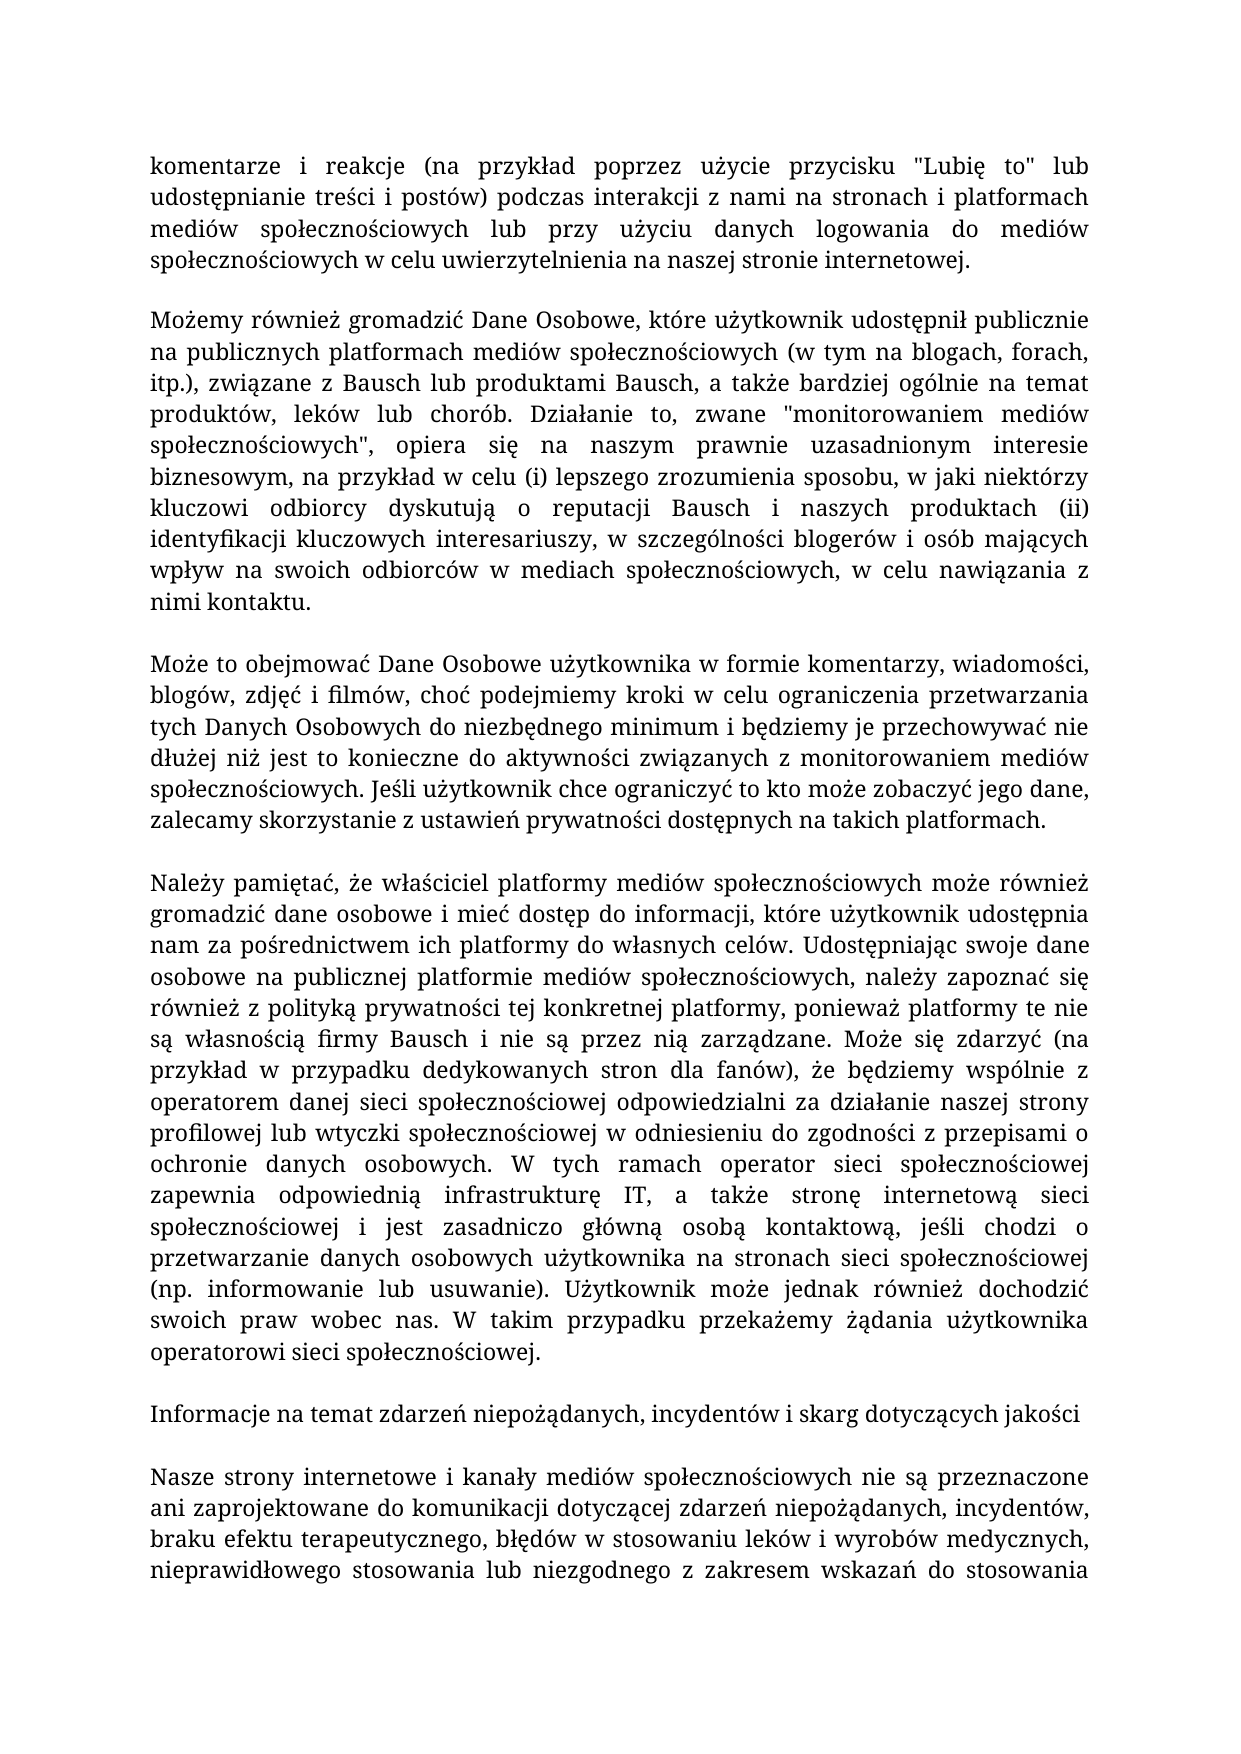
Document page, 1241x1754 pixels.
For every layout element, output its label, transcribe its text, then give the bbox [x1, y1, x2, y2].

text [150, 150, 1090, 275]
text Informacje na temat zdarzeń niepożądanych, incydentów i skarg dotyczących jakości [150, 1398, 1090, 1429]
text Może to obejmować Dane Osobowe użytkownika w formie komentarzy, wiadomości, blogów, zdjęć i filmów, choć podejmiemy kroki w celu ograniczenia przetwarzania tych Danych Osobowych do niezbędnego minimum i będziemy je przechowywać nie dłużej niż jest to konieczne do aktywności związanych z monitorowaniem mediów społecznościowych. Jeśli użytkownik chce ograniczyć to kto może zobaczyć jego dane, zalecamy skorzystanie z ustawień prywatności dostępnych na takich platformach. [150, 648, 1090, 835]
text Możemy również gromadzić Dane Osobowe, które użytkownik udostępnił publicznie na publicznych platformach mediów społecznościowych (w tym na blogach, forach, itp.), związane z Bausch lub produktami Bausch, a także bardziej ogólnie na temat produktów, leków lub chorób. Działanie to, zwane "monitorowaniem mediów społecznościowych", opiera się na naszym prawnie uzasadnionym interesie biznesowym, na przykład w celu (i) lepszego zrozumienia sposobu, w jaki niektórzy kluczowi odbiorcy dyskutują o reputacji Bausch i naszych produktach (ii) identyfikacji kluczowych interesariuszy, w szczególności blogerów i osób mających wpływ na swoich odbiorców w mediach społecznościowych, w celu nawiązania z nimi kontaktu. [150, 304, 1090, 617]
text Należy pamiętać, że właściciel platformy mediów społecznościowych może również gromadzić dane osobowe i mieć dostęp do informacji, które użytkownik udostępnia nam za pośrednictwem ich platformy do własnych celów. Udostępniając swoje dane osobowe na publicznej platformie mediów społecznościowych, należy zapoznać się również z polityką prywatności tej konkretnej platformy, ponieważ platformy te nie są własnością firmy Bausch i nie są przez nią zarządzane. Może się zdarzyć (na przykład w przypadku dedykowanych stron dla fanów), że będziemy wspólnie z operatorem danej sieci społecznościowej odpowiedzialni za działanie naszej strony profilowej lub wtyczki społecznościowej w odniesieniu do zgodności z przepisami o ochronie danych osobowych. W tych ramach operator sieci społecznościowej zapewnia odpowiednią infrastrukturę IT, a także stronę internetową sieci społecznościowej i jest zasadniczo główną osobą kontaktową, jeśli chodzi o przetwarzanie danych osobowych użytkownika na stronach sieci społecznościowej (np. informowanie lub usuwanie). Użytkownik może jednak również dochodzić swoich praw wobec nas. W takim przypadku przekażemy żądania użytkownika operatorowi sieci społecznościowej. [150, 867, 1090, 1367]
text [150, 1460, 1090, 1585]
